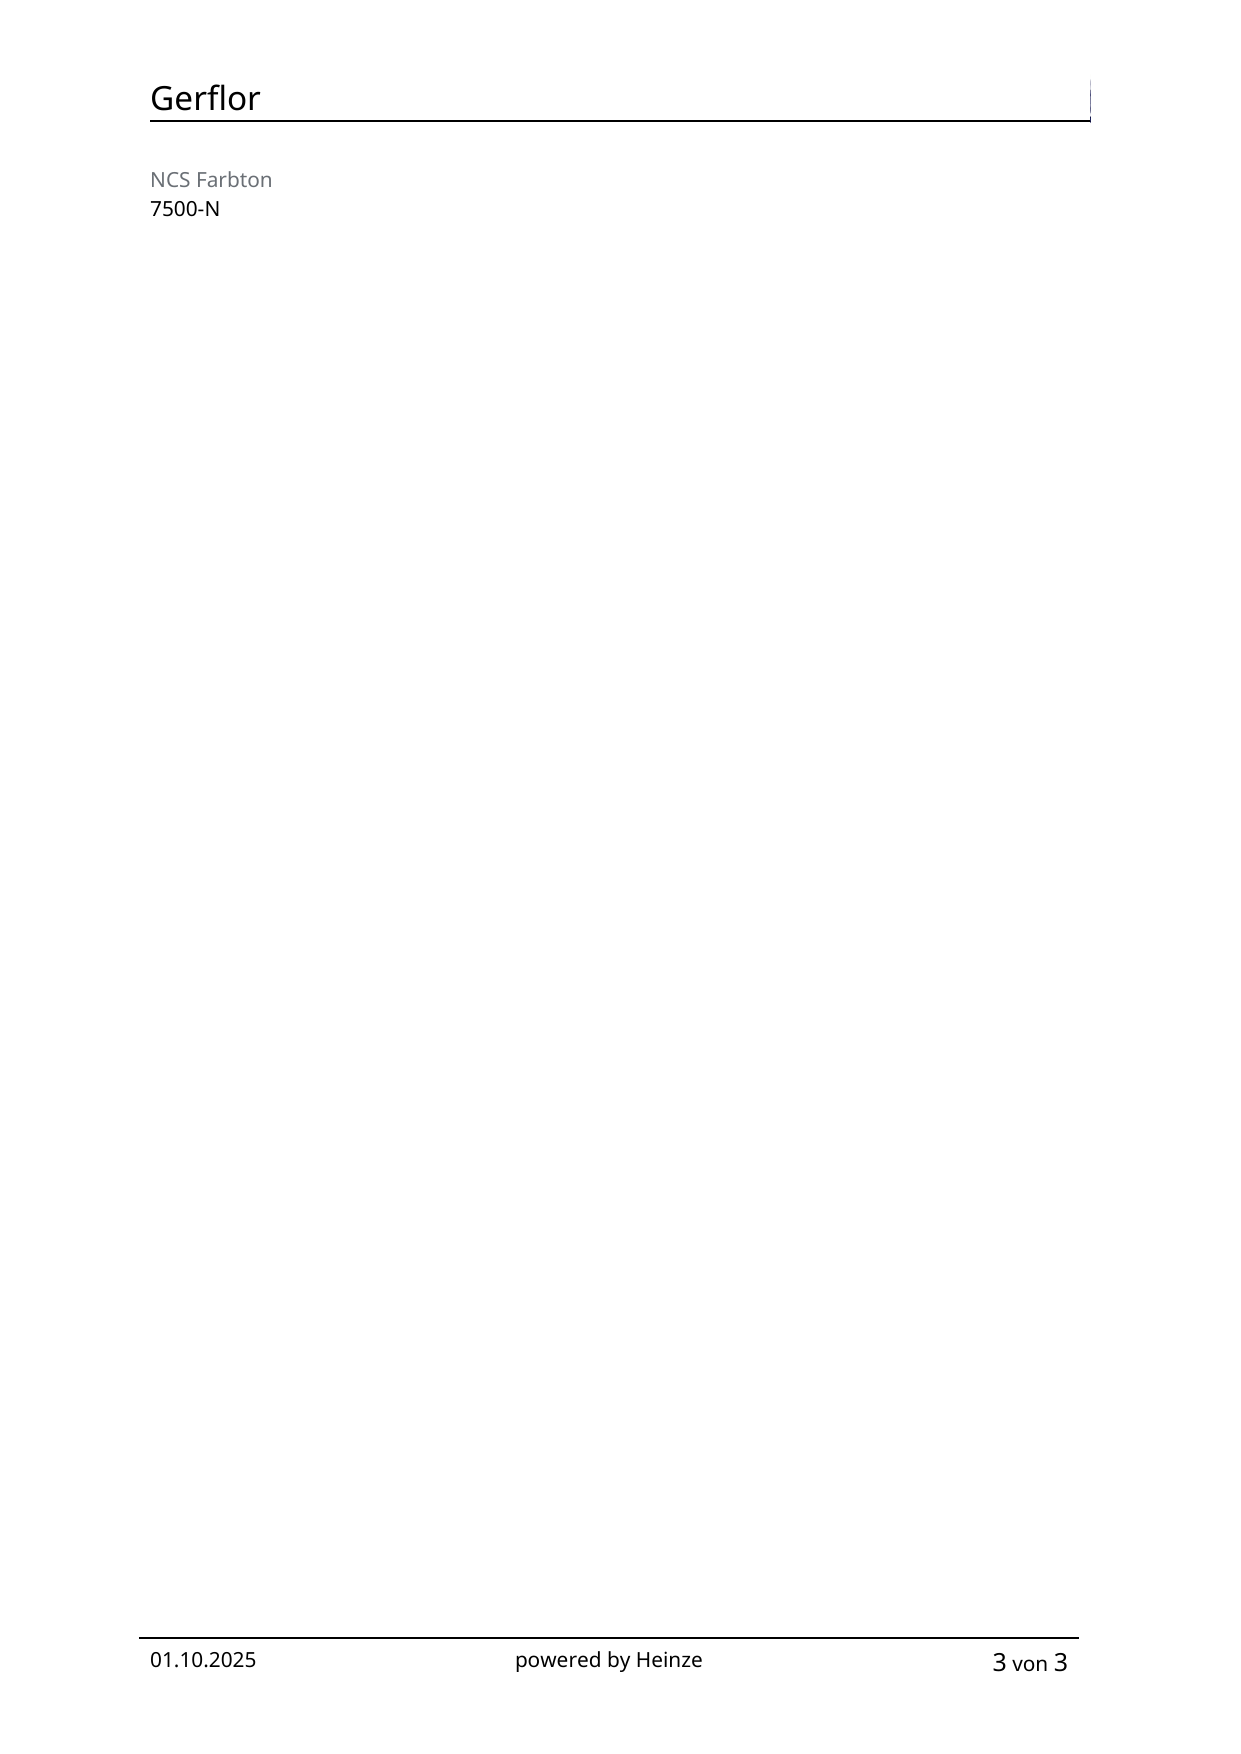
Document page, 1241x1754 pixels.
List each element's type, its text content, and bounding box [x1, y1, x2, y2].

text NCS Farbton [150, 165, 1090, 194]
text 7500-N [150, 194, 1090, 222]
